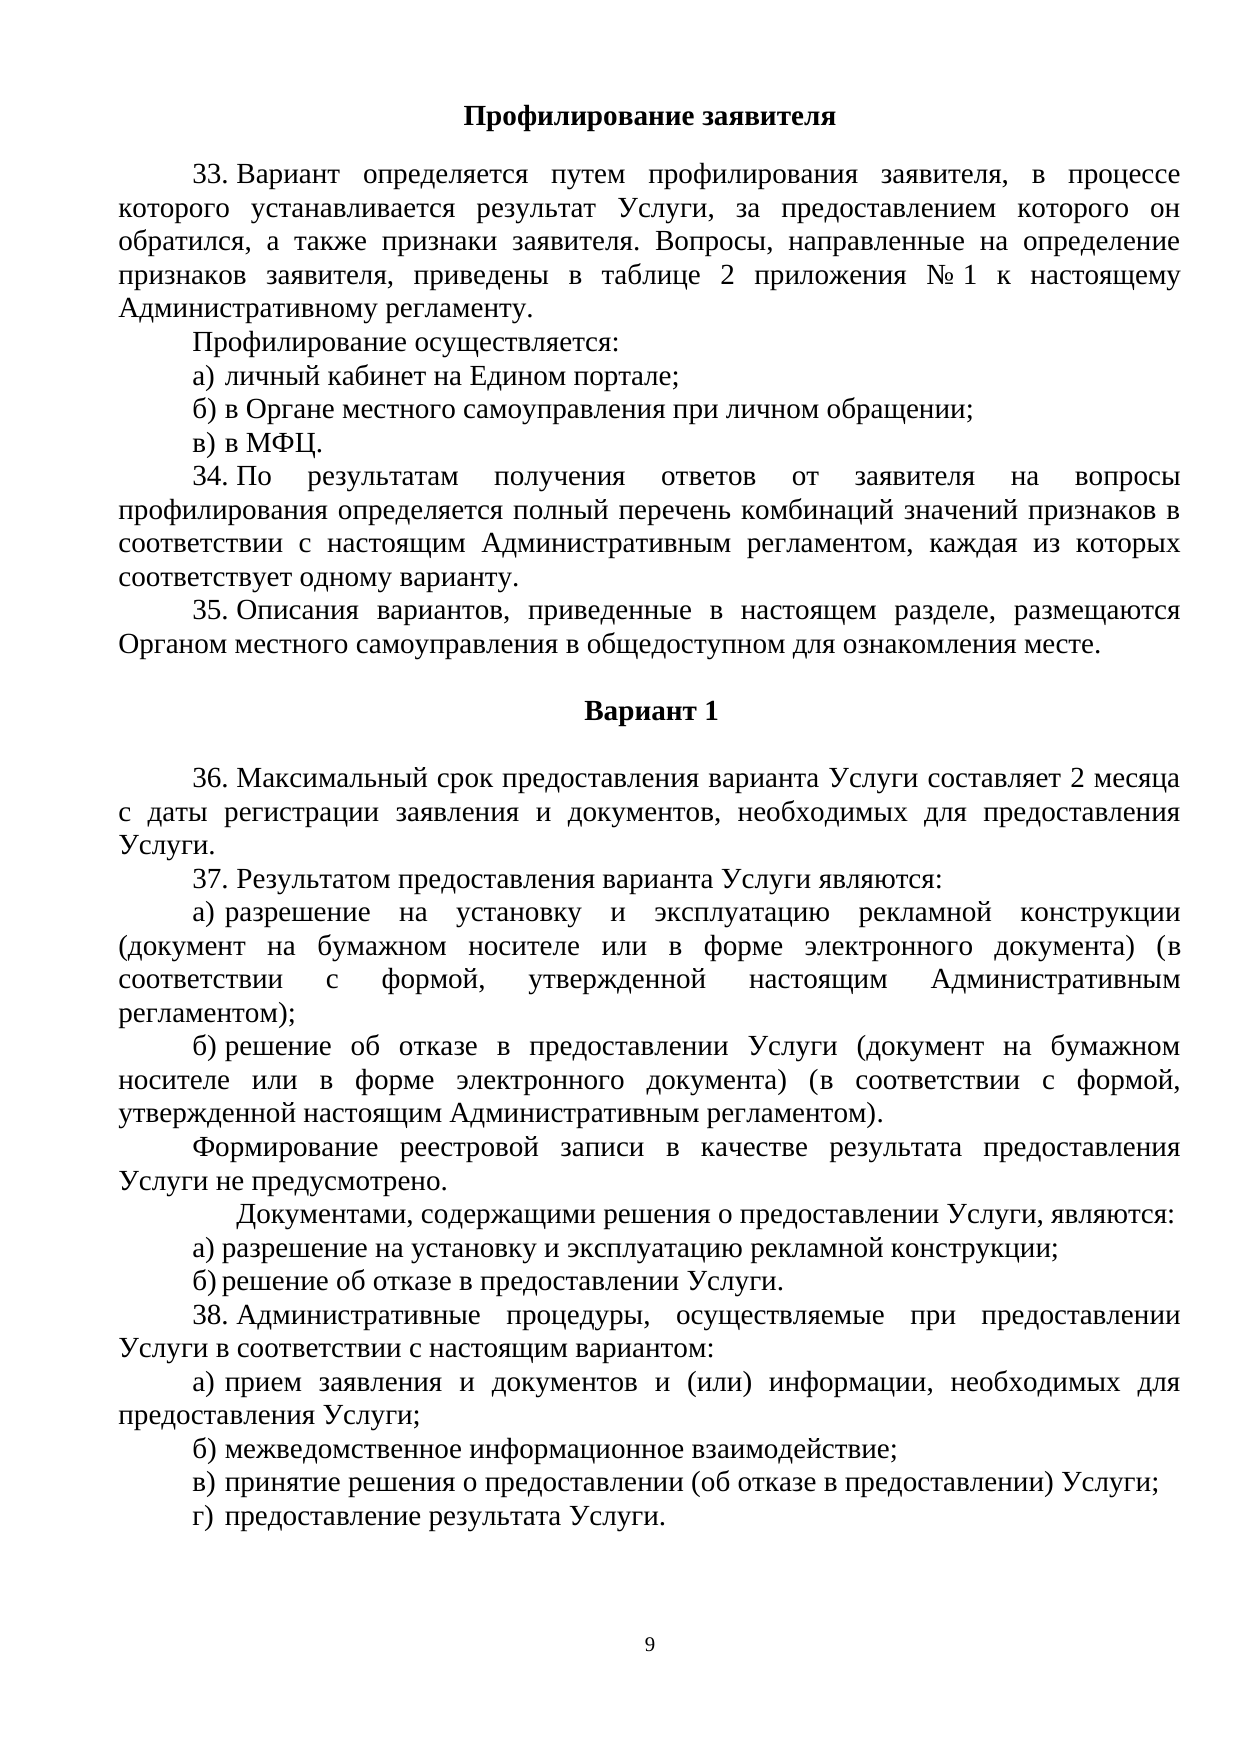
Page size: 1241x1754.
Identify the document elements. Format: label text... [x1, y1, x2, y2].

list в Органе местного самоуправления при личном обращении; [118, 391, 1181, 425]
list межведомственное информационное взаимодействие; [118, 1431, 1181, 1464]
list Административные процедуры, осуществляемые при предоставлении Услуги в соответствии с настоящим вариантом: [118, 1297, 1181, 1364]
list решение об отказе в предоставлении Услуги. [118, 1263, 1181, 1297]
text Формирование реестровой записи в качестве результата предоставления Услуги не предусмотрено. [118, 1129, 1181, 1196]
list предоставление результата Услуги. [118, 1498, 1181, 1532]
list По результатам получения ответов от заявителя на вопросы профилирования определяется полный перечень комбинаций значений признаков в соответствии с настоящим Административным регламентом, каждая из которых соответствует одному варианту. [118, 458, 1181, 592]
list Описания вариантов, приведенные в настоящем разделе, размещаются Органом местного самоуправления в общедоступном для ознакомления месте. [118, 592, 1181, 659]
text Профилирование осуществляется: [118, 324, 1181, 358]
list Результатом предоставления варианта Услуги являются: [118, 861, 1181, 894]
list принятие решения о предоставлении (об отказе в предоставлении) Услуги; [118, 1464, 1181, 1498]
list Максимальный срок предоставления варианта Услуги составляет 2 месяца с даты регистрации заявления и документов, необходимых для предоставления Услуги. [118, 760, 1181, 861]
list разрешение на установку и эксплуатацию рекламной конструкции (документ на бумажном носителе или в форме электронного документа) (в соответствии с формой, утвержденной настоящим Административным регламентом); [118, 894, 1181, 1028]
list Вариант определяется путем профилирования заявителя, в процессе которого устанавливается результат Услуги, за предоставлением которого он обратился, а также признаки заявителя. Вопросы, направленные на определение признаков заявителя, приведены в таблице 2 приложения № 1 к настоящему Административному регламенту. [118, 156, 1181, 324]
list личный кабинет на Едином портале; [118, 358, 1181, 391]
list Документами, содержащими решения о предоставлении Услуги, являются: [118, 1196, 1181, 1230]
list решение об отказе в предоставлении Услуги (документ на бумажном носителе или в форме электронного документа) (в соответствии с формой, утвержденной настоящим Административным регламентом). [118, 1028, 1181, 1129]
list в МФЦ. [118, 425, 1181, 458]
list прием заявления и документов и (или) информации, необходимых для предоставления Услуги; [118, 1364, 1181, 1431]
text Профилирование заявителя [118, 98, 1181, 131]
list разрешение на установку и эксплуатацию рекламной конструкции; [118, 1230, 1181, 1263]
